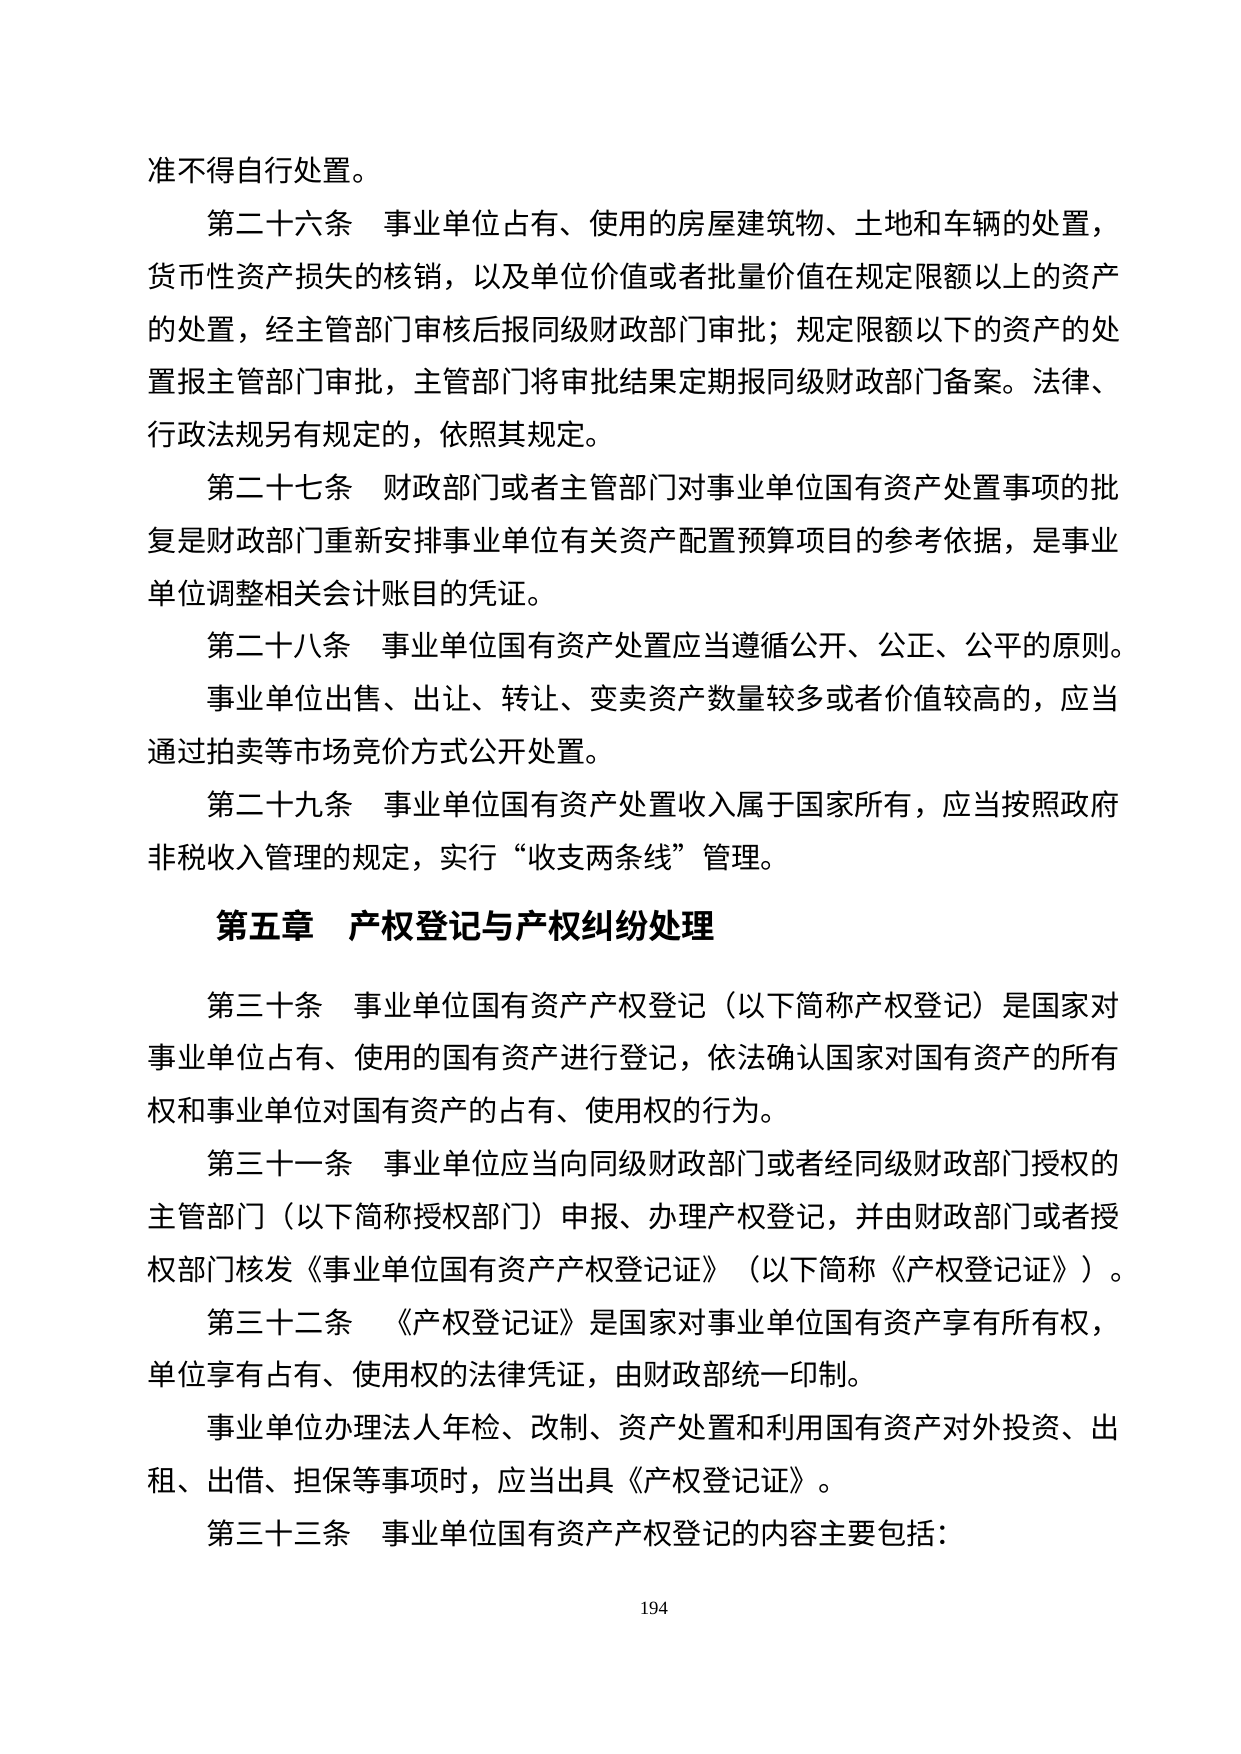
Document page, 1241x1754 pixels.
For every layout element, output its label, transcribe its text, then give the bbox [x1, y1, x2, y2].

text 第三十一条 事业单位应当向同级财政部门或者经同级财政部门授权的主管部门（以下简称授权部门）申报、办理产权登记，并由财政部门或者授权部门核发《事业单位国有资产产权登记证》（以下简称《产权登记证》）。 [148, 1141, 1122, 1289]
text 第二十九条 事业单位国有资产处置收入属于国家所有，应当按照政府非税收入管理的规定，实行“收支两条线”管理。 [148, 781, 1122, 877]
subtitle 第五章 产权登记与产权纠纷处理 [148, 899, 1122, 948]
text 第三十三条 事业单位国有资产产权登记的内容主要包括： [148, 1510, 1122, 1553]
text 事业单位出售、出让、转让、变卖资产数量较多或者价值较高的，应当通过拍卖等市场竞价方式公开处置。 [148, 676, 1122, 771]
text 第二十七条 财政部门或者主管部门对事业单位国有资产处置事项的批复是财政部门重新安排事业单位有关资产配置预算项目的参考依据，是事业单位调整相关会计账目的凭证。 [148, 464, 1122, 612]
text 第三十二条 《产权登记证》是国家对事业单位国有资产享有所有权，单位享有占有、使用权的法律凭证，由财政部统一印制。 [148, 1299, 1122, 1394]
text 事业单位办理法人年检、改制、资产处置和利用国有资产对外投资、出租、出借、担保等事项时，应当出具《产权登记证》。 [148, 1405, 1122, 1500]
text 第二十八条 事业单位国有资产处置应当遵循公开、公正、公平的原则。 [148, 623, 1122, 665]
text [148, 148, 1122, 190]
text 第二十六条 事业单位占有、使用的房屋建筑物、土地和车辆的处置，货币性资产损失的核销，以及单位价值或者批量价值在规定限额以上的资产的处置，经主管部门审核后报同级财政部门审批；规定限额以下的资产的处置报主管部门审批，主管部门将审批结果定期报同级财政部门备案。法律、行政法规另有规定的，依照其规定。 [148, 201, 1122, 454]
text 第三十条 事业单位国有资产产权登记（以下简称产权登记）是国家对事业单位占有、使用的国有资产进行登记，依法确认国家对国有资产的所有权和事业单位对国有资产的占有、使用权的行为。 [148, 982, 1122, 1130]
